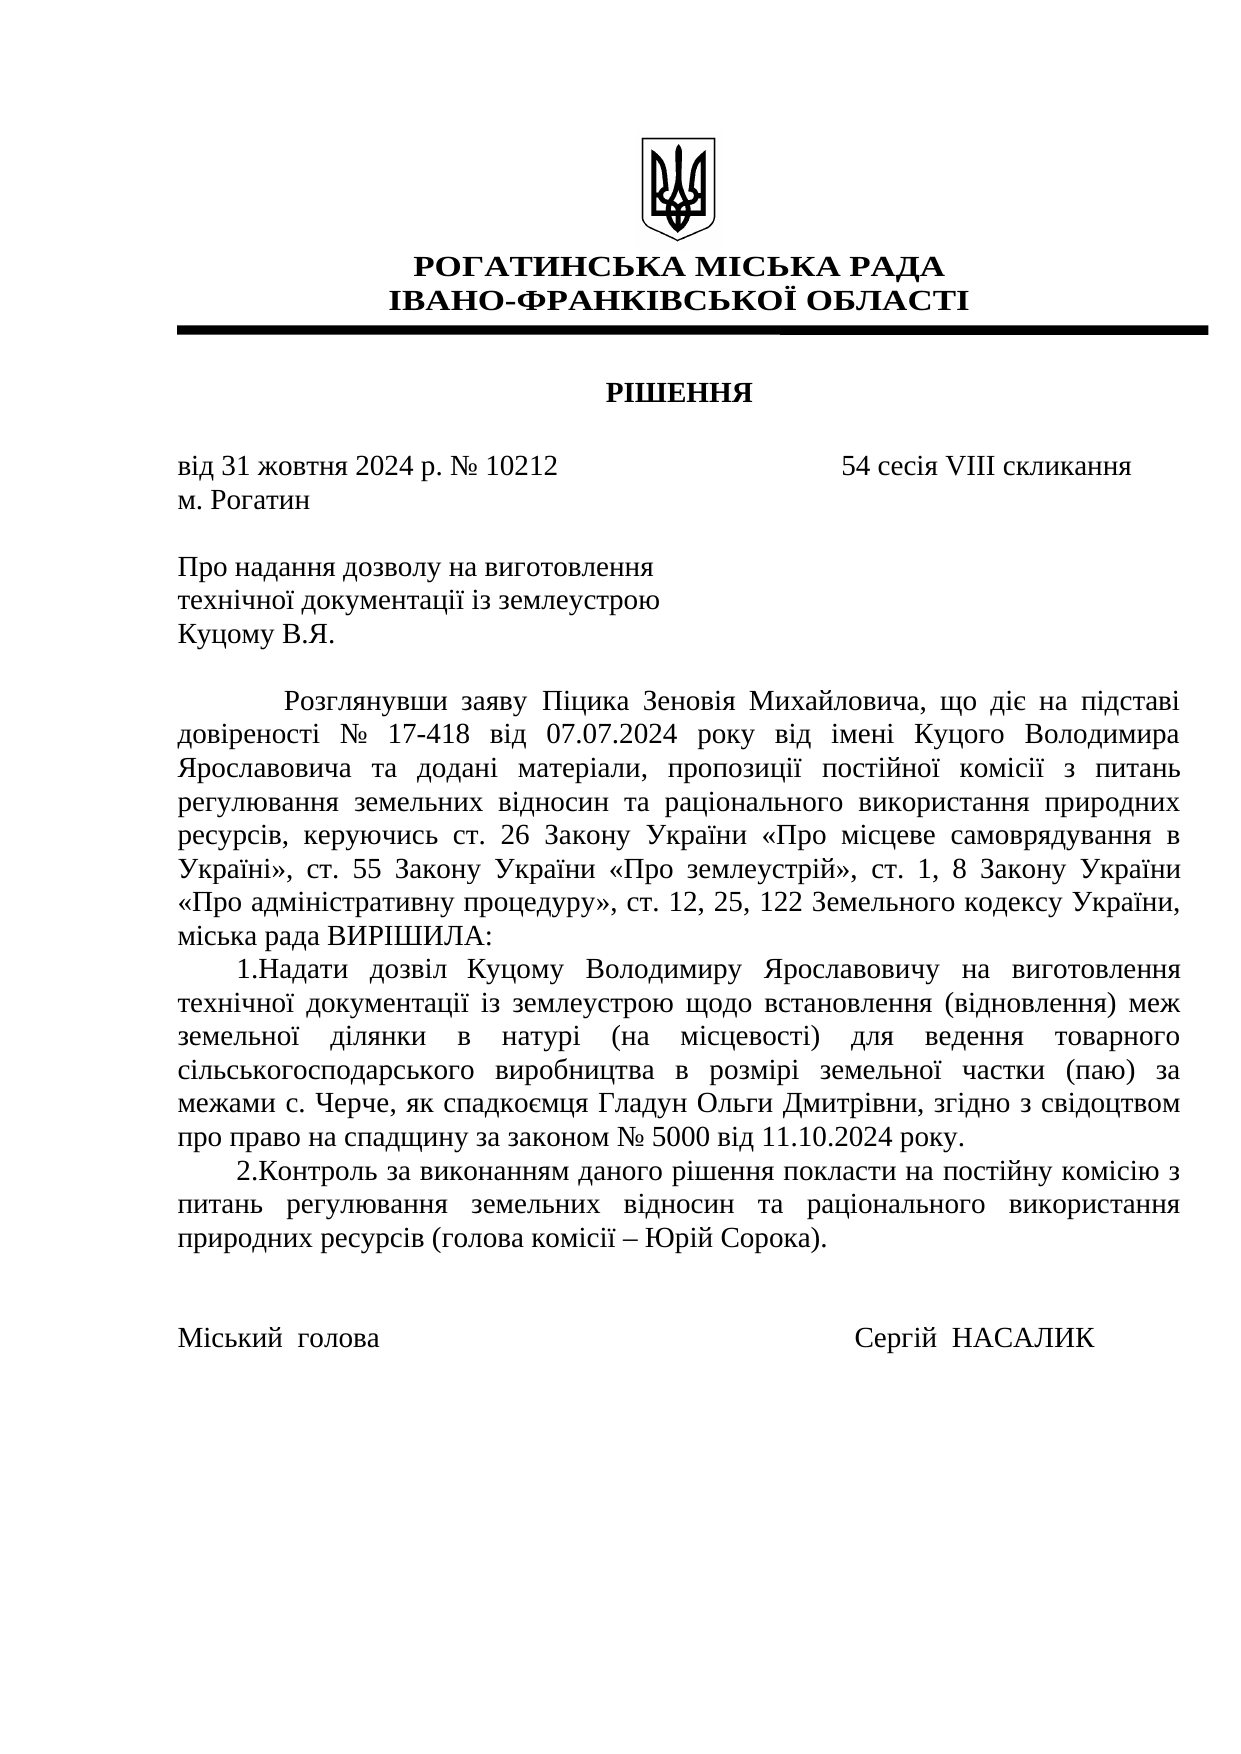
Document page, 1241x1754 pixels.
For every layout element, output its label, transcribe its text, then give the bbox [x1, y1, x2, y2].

text Про надання дозволу на виготовлення [177, 549, 1181, 582]
text РОГАТИНСЬКА МІСЬКА РАДА [177, 249, 1181, 283]
text 1.Надати дозвіл Куцому Володимиру Ярославовичу на виготовлення технічної документації із землеустрою щодо встановлення (відновлення) меж земельної ділянки в натурі (на місцевості) для ведення товарного сільськогосподарського виробництва в розмірі земельної частки (паю) за межами с. Черче, як спадкоємця Гладун Ольги Дмитрівни, згідно з свідоцтвом про право на спадщину за законом № 5000 від 11.10.2024 року. [177, 951, 1181, 1153]
text Куцому В.Я. [177, 616, 1181, 649]
text 2.Контроль за виконанням даного рішення покласти на постійну комісію з питань регулювання земельних відносин та раціонального використання природних ресурсів (голова комісії – Юрій Сорока). [177, 1153, 1181, 1253]
text від 31 жовтня 2024 р. № 10212 54 сесія VIII скликання [177, 448, 1237, 482]
text Розглянувши заяву Піцика Зеновія Михайловича, що діє на підставі довіреності № 17-418 від 07.07.2024 року від імені Куцого Володимира Ярославовича та додані матеріали, пропозиції постійної комісії з питань регулювання земельних відносин та раціонального використання природних ресурсів, керуючись ст. 26 Закону України «Про місцеве самоврядування в Україні», ст. 55 Закону України «Про землеустрій», ст. 1, 8 Закону України «Про адміністративну процедуру», ст. 12, 25, 122 Земельного кодексу України, міська рада ВИРІШИЛА: [177, 683, 1181, 951]
text технічної документації із землеустрою [177, 582, 1181, 616]
text РІШЕННЯ [177, 375, 1181, 408]
text ІВАНО-ФРАНКІВСЬКОЇ ОБЛАСТІ [177, 283, 1181, 316]
text Міський голова Сергій НАСАЛИК [177, 1320, 1181, 1354]
text м. Рогатин [177, 482, 1237, 515]
